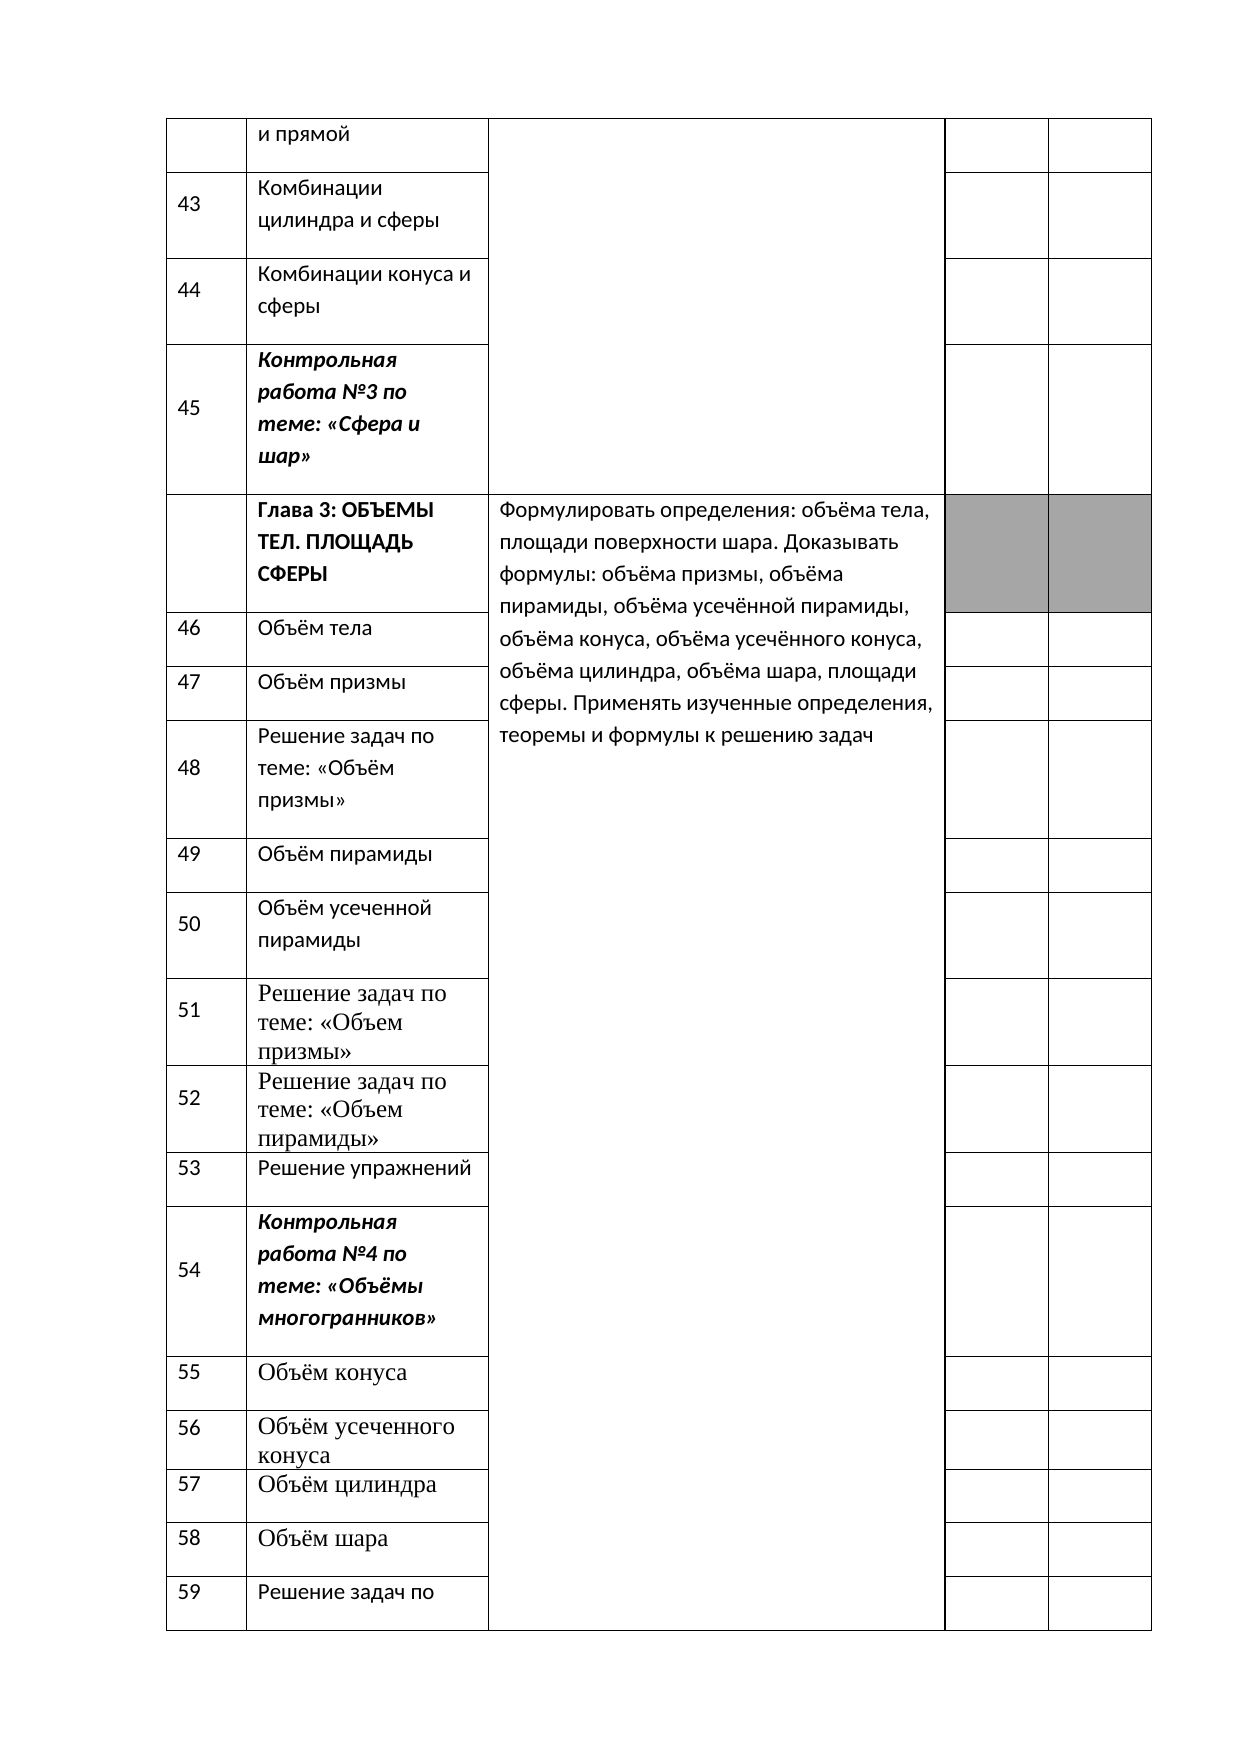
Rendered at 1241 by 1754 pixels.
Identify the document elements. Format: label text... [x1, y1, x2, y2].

table_cell [946, 495, 1048, 612]
table_cell Глава 3: ОБЪЕМЫ ТЕЛ. ПЛОЩАДЬ СФЕРЫ [247, 495, 488, 612]
table_cell 46 [167, 613, 246, 666]
table_cell 51 [167, 979, 246, 1065]
table_cell [946, 119, 1048, 172]
table_cell [946, 1411, 1048, 1468]
table_cell 56 [167, 1411, 246, 1468]
table_cell 42 [167, 119, 246, 172]
table_cell Объём тела [247, 613, 488, 666]
table_cell [1049, 1357, 1151, 1410]
table_cell Объём пирамиды [247, 839, 488, 892]
table_cell [1049, 259, 1151, 344]
table_cell [167, 495, 246, 612]
table_cell [946, 173, 1048, 258]
table_cell [946, 667, 1048, 720]
table_cell 54 [167, 1207, 246, 1356]
table_cell [1049, 1066, 1151, 1152]
table_cell [946, 345, 1048, 494]
table_cell Комбинации конуса и сферы [247, 259, 488, 344]
table_cell [1049, 1470, 1151, 1522]
table_cell [946, 613, 1048, 666]
table_cell [1049, 1411, 1151, 1468]
table_cell [1049, 979, 1151, 1065]
table_cell Решение задач по теме: «Объем призмы» [247, 979, 488, 1065]
table_cell 57 [167, 1470, 246, 1522]
table_cell Решение задач по теме: «Объём призмы» [247, 721, 488, 838]
table_cell 49 [167, 839, 246, 892]
table_cell [1049, 1523, 1151, 1576]
table_cell [1049, 613, 1151, 666]
table_cell [946, 979, 1048, 1065]
table_cell 59 [167, 1577, 246, 1630]
table_cell [946, 839, 1048, 892]
table_cell Объём конуса [247, 1357, 488, 1410]
table_cell [946, 1577, 1048, 1630]
table_cell [946, 1066, 1048, 1152]
table_cell [946, 893, 1048, 977]
table_cell [1049, 345, 1151, 494]
table_cell [946, 1357, 1048, 1410]
table_cell [946, 1523, 1048, 1576]
table_cell 48 [167, 721, 246, 838]
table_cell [247, 1577, 488, 1630]
table_cell 43 [167, 173, 246, 258]
table_cell Объём усеченной пирамиды [247, 893, 488, 977]
table_cell 47 [167, 667, 246, 720]
table_cell [1049, 893, 1151, 977]
table_cell 52 [167, 1066, 246, 1152]
table_cell Контрольная работа №4 по теме: «Объёмы многогранников» [247, 1207, 488, 1356]
table_cell 45 [167, 345, 246, 494]
table_cell Объём усеченного конуса [247, 1411, 488, 1468]
table_cell Объём призмы [247, 667, 488, 720]
table_cell [1049, 173, 1151, 258]
table_cell [946, 1470, 1048, 1522]
table_cell 44 [167, 259, 246, 344]
table_cell 58 [167, 1523, 246, 1576]
table_cell [946, 259, 1048, 344]
table_cell [1049, 1153, 1151, 1206]
table_cell [946, 721, 1048, 838]
table_cell Решение упражнений [247, 1153, 488, 1206]
table_cell [946, 1207, 1048, 1356]
table_cell Формулировать определения: объёма тела, площади поверхности шара. Доказывать формулы: объёма призмы, объёма пирамиды, объёма усечённой пирамиды, объёма конуса, объёма усечённого конуса, объёма цилиндра, объёма шара, площади сферы. Применять изученные определения, теоремы и формулы к решению задач [489, 495, 944, 1630]
table_cell [1049, 119, 1151, 172]
table_cell [1049, 721, 1151, 838]
table_cell [1049, 839, 1151, 892]
table_cell Объём шара [247, 1523, 488, 1576]
table_cell Объём цилиндра [247, 1470, 488, 1522]
table_cell 50 [167, 893, 246, 977]
table_cell Контрольная работа №3 по теме: «Сфера и шар» [247, 345, 488, 494]
table_cell Решение задач по теме: «Объем пирамиды» [247, 1066, 488, 1152]
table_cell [247, 119, 488, 172]
table_cell [1049, 667, 1151, 720]
table_cell [1049, 1577, 1151, 1630]
table_cell [1049, 1207, 1151, 1356]
table_cell [1049, 495, 1151, 612]
table_cell 55 [167, 1357, 246, 1410]
table_cell 53 [167, 1153, 246, 1206]
table_cell Комбинации цилиндра и сферы [247, 173, 488, 258]
table_cell [946, 1153, 1048, 1206]
